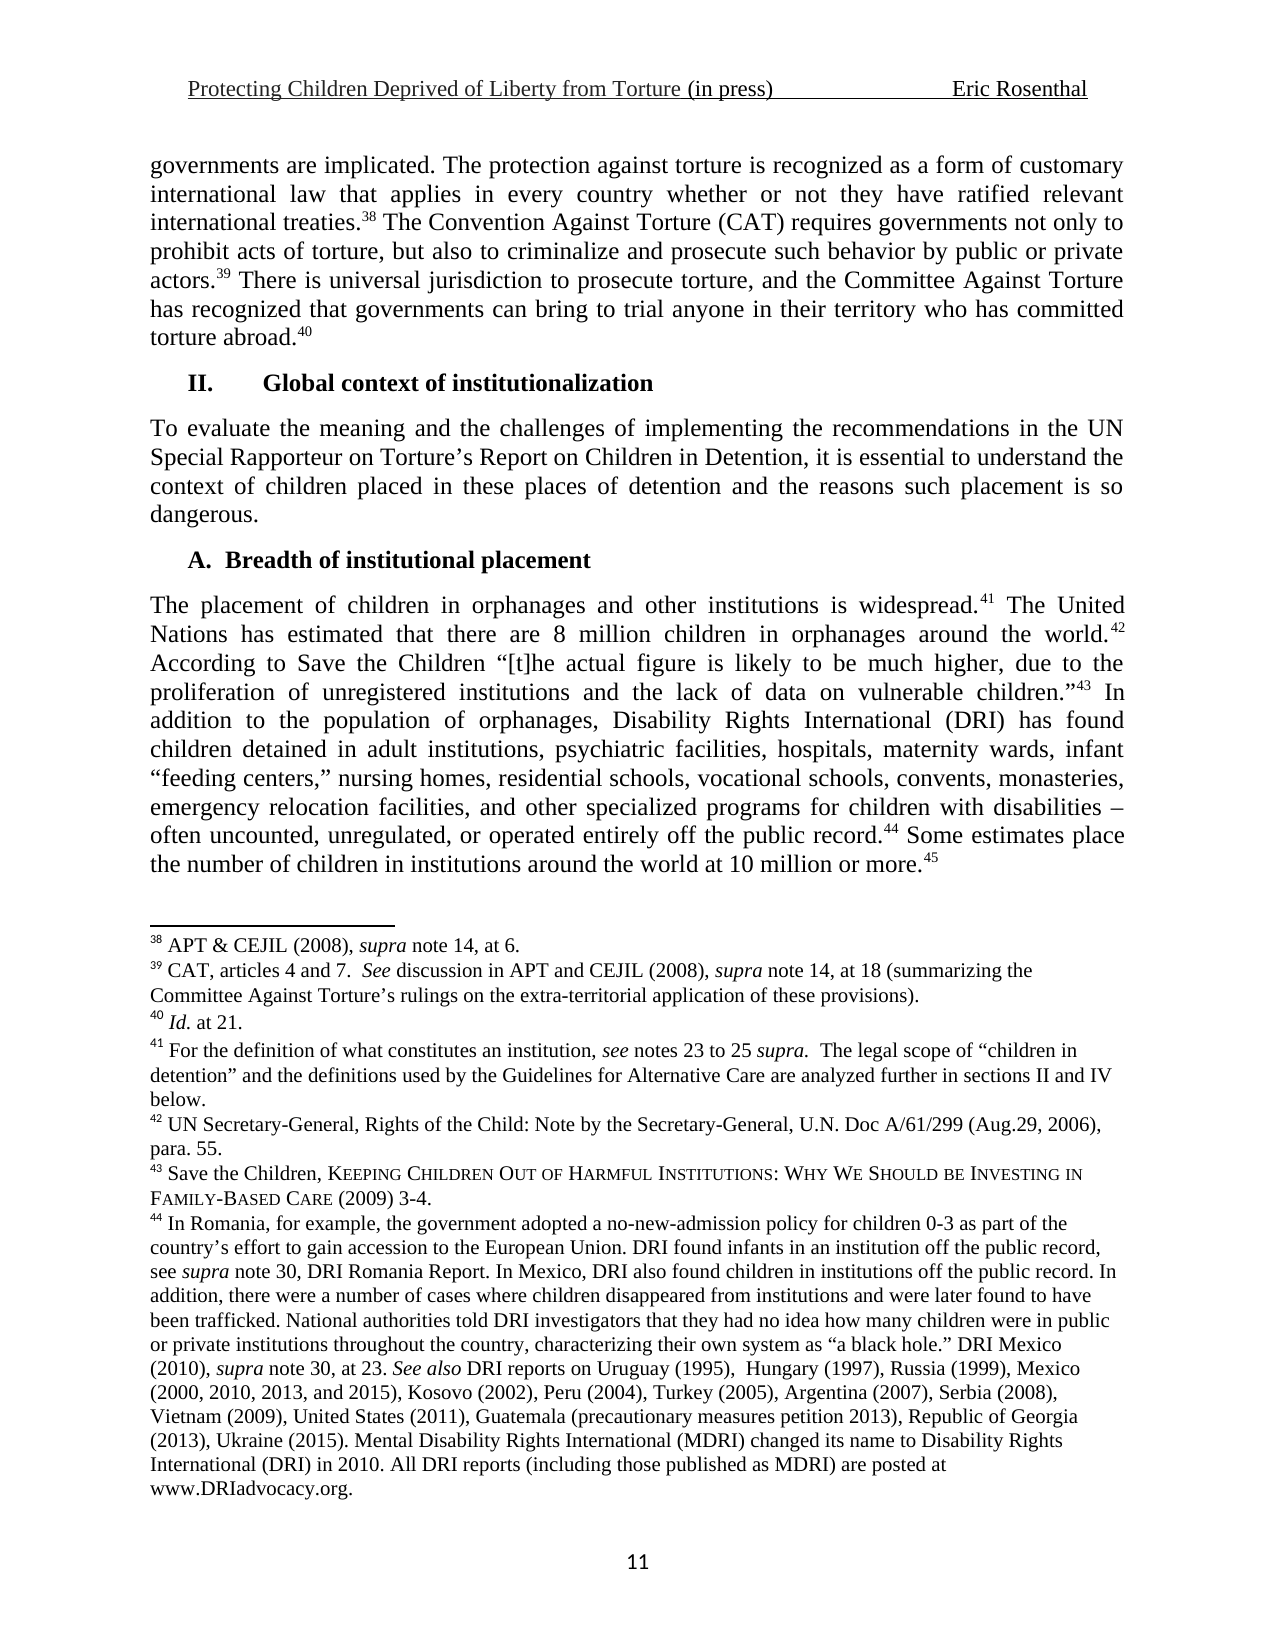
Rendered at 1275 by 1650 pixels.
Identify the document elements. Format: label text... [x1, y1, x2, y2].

text To the extent that placement in orphanages constitutes an impermissible risk of torture, or if torture takes place against a child within an institution, the extra-territorial obligations on governments are implicated. The protection against torture is recognized as a form of customary international law that applies in every country whether or not they have ratified relevant international treaties. The Convention Against Torture (CAT) requires governments not only to prohibit acts of torture, but also to criminalize and prosecute such behavior by public or private actors. There is universal jurisdiction to prosecute torture, and the Committee Against Torture has recognized that governments can bring to trial anyone in their territory who has committed torture abroad. [150, 150, 1125, 351]
text To evaluate the meaning and the challenges of implementing the recommendations in the UN Special Rapporteur on Torture’s Report on Children in Detention, it is essential to understand the context of children placed in these places of detention and the reasons such placement is so dangerous. [150, 413, 1125, 528]
subtitle Breadth of institutional placement [187, 545, 1125, 574]
subtitle Global context of institutionalization [187, 368, 1125, 397]
text The placement of children in orphanages and other institutions is widespread. The United Nations has estimated that there are 8 million children in orphanages around the world. According to Save the Children “[t]he actual figure is likely to be much higher, due to the proliferation of unregistered institutions and the lack of data on vulnerable children.” In addition to the population of orphanages, Disability Rights International (DRI) has found children detained in adult institutions, psychiatric facilities, hospitals, maternity wards, infant “feeding centers,” nursing homes, residential schools, vocational schools, convents, monasteries, emergency relocation facilities, and other specialized programs for children with disabilities – often uncounted, unregulated, or operated entirely off the public record. Some estimates place the number of children in institutions around the world at 10 million or more. [150, 590, 1125, 878]
